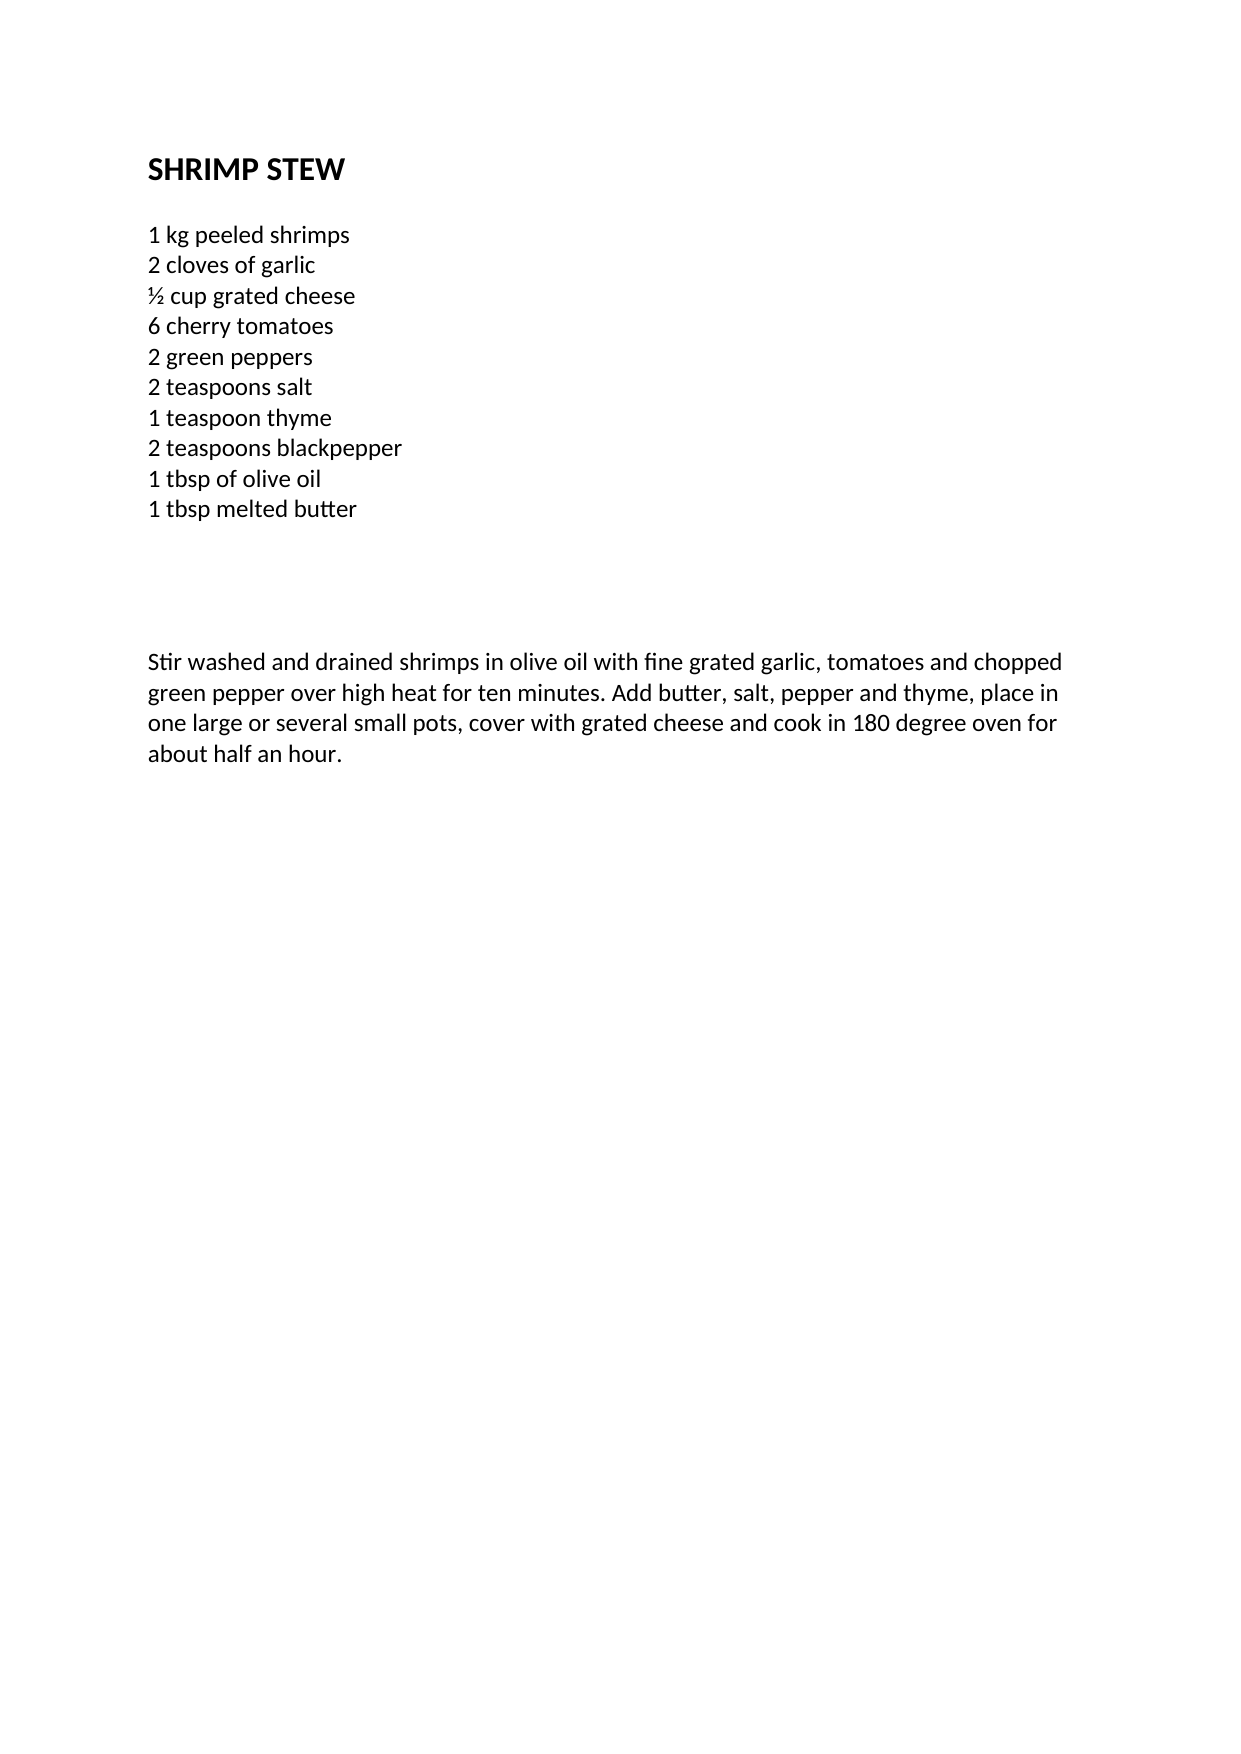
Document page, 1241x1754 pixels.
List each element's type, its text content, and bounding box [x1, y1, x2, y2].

text 2 green peppers [148, 341, 1093, 371]
text 1 tbsp melted butter [148, 493, 1093, 524]
text Stir washed and drained shrimps in olive oil with fine grated garlic, tomatoes and chopped green pepper over high heat for ten minutes. Add butter, salt, pepper and thyme, place in one large or several small pots, cover with grated cheese and cook in 180 degree oven for about half an hour. [148, 646, 1093, 768]
text 6 cherry tomatoes [148, 310, 1093, 341]
text 1 teaspoon thyme [148, 402, 1093, 432]
text 1 tbsp of olive oil [148, 463, 1093, 493]
text ½ cup grated cheese [148, 280, 1093, 310]
text 2 teaspoons salt [148, 371, 1093, 402]
text 1 kg peeled shrimps [148, 219, 1093, 249]
text 2 teaspoons blackpepper [148, 432, 1093, 463]
text Shrımp stew [148, 148, 1093, 188]
text 2 cloves of garlic [148, 249, 1093, 280]
